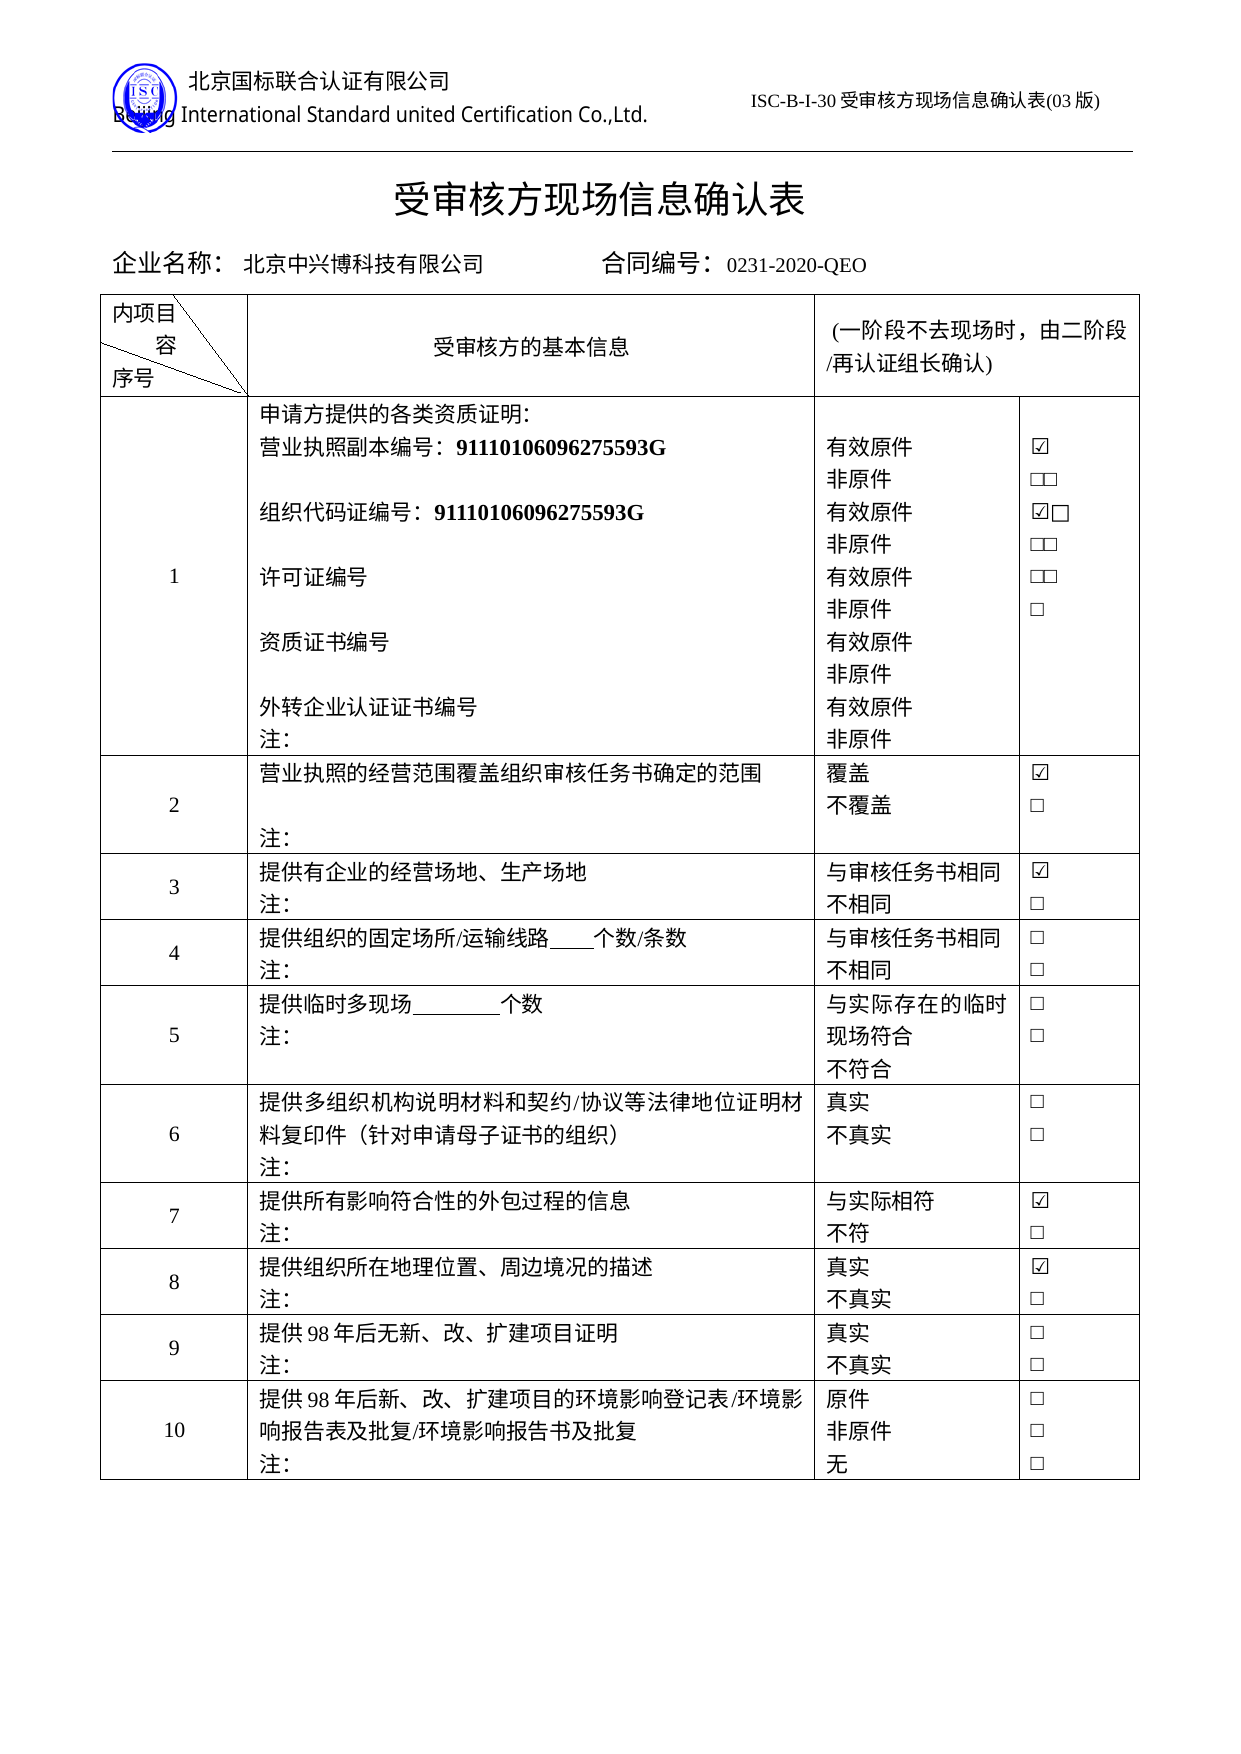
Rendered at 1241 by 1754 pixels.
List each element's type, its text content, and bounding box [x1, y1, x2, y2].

table_cell 与实际存在的临时现场符合 不符合 [815, 986, 1019, 1084]
table_cell 提供有企业的经营场地、生产场地 注： [248, 854, 814, 919]
table_cell 提供临时多现场 个数 注： [248, 986, 814, 1084]
table_cell □ □ [1020, 1315, 1139, 1380]
table_cell 与审核任务书相同 不相同 [815, 920, 1019, 985]
table_cell 5 [101, 986, 247, 1084]
table_cell 营业执照的经营范围覆盖组织审核任务书确定的范围 注： [248, 756, 814, 853]
table_cell 提供组织所在地理位置、周边境况的描述 注： [248, 1249, 814, 1314]
table_cell ☑ □ [1020, 1183, 1139, 1248]
table_cell □ □ [1020, 986, 1139, 1084]
text 受审核方现场信息确认表 [112, 164, 1128, 229]
table_cell 8 [101, 1249, 247, 1314]
table_cell 申请方提供的各类资质证明： 营业执照副本编号：91110106096275593G 组织代码证编号：91110106096275593G 许可证编号 资质证书编号 外转企业认证证书编号 注： [248, 397, 814, 754]
table_cell □ □ [1020, 1085, 1139, 1182]
table_cell 4 [101, 920, 247, 985]
table_cell 提供所有影响符合性的外包过程的信息 注： [248, 1183, 814, 1248]
table_cell 覆盖 不覆盖 [815, 756, 1019, 853]
table_cell □ □ □ [1020, 1381, 1139, 1479]
table_cell 10 [101, 1381, 247, 1479]
table_cell 与实际相符 不符 [815, 1183, 1019, 1248]
table_cell □ □ [1020, 920, 1139, 985]
table_cell ☑ □ [1020, 854, 1139, 919]
table_cell 1 [101, 397, 247, 754]
table_header 内项目 容 序号 [101, 295, 247, 396]
table_header (一阶段不去现场时，由二阶段/再认证组长确认) [815, 295, 1139, 396]
table_cell 7 [101, 1183, 247, 1248]
table_cell 原件 非原件 无 [815, 1381, 1019, 1479]
picture [112, 63, 180, 132]
table_cell 真实 不真实 [815, 1249, 1019, 1314]
table_cell 与审核任务书相同 不相同 [815, 854, 1019, 919]
table_cell 提供98年后新、改、扩建项目的环境影响登记表/环境影响报告表及批复/环境影响报告书及批复 注： [248, 1381, 814, 1479]
table_cell ☑ □ [1020, 756, 1139, 853]
table_cell 9 [101, 1315, 247, 1380]
table_cell 真实 不真实 [815, 1085, 1019, 1182]
table_cell 真实 不真实 [815, 1315, 1019, 1380]
table_header 受审核方的基本信息 [248, 295, 814, 396]
table_cell 提供组织的固定场所/运输线路 个数/条数 注： [248, 920, 814, 985]
table_cell 提供多组织机构说明材料和契约/协议等法律地位证明材料复印件（针对申请母子证书的组织） 注： [248, 1085, 814, 1182]
table_cell 3 [101, 854, 247, 919]
table_cell ☑ □ [1020, 1249, 1139, 1314]
text 企业名称： 北京中兴博科技有限公司 合同编号：0231-2020-QEO [112, 229, 1128, 294]
table_cell 提供98年后无新、改、扩建项目证明 注： [248, 1315, 814, 1380]
table_cell 有效原件 非原件 有效原件 非原件 有效原件 非原件 有效原件 非原件 有效原件 非原件 [815, 397, 1019, 754]
table_cell ☑ □□ ☑□ □□ □□ □ [1020, 397, 1139, 754]
table_cell 6 [101, 1085, 247, 1182]
table_cell 2 [101, 756, 247, 853]
